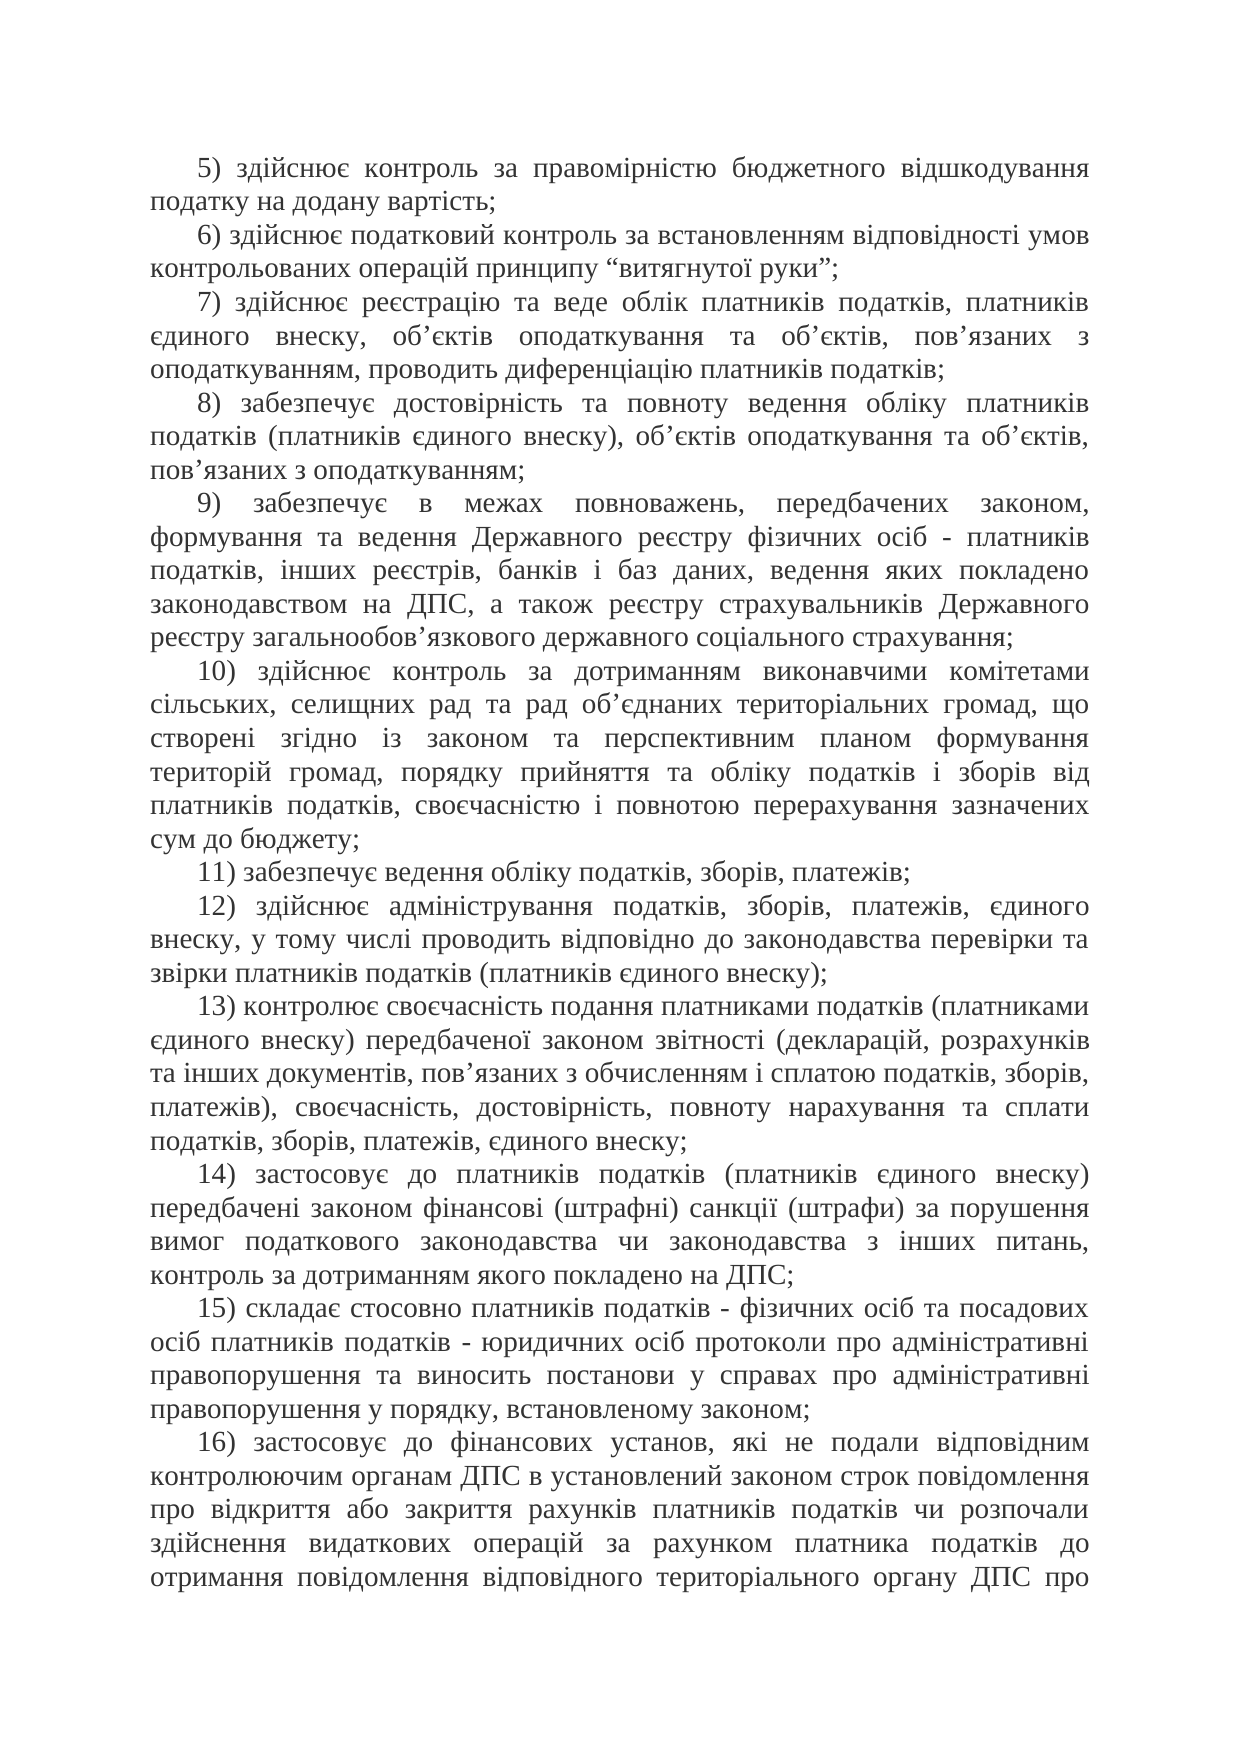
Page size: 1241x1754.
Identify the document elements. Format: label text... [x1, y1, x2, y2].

text 7) здійснює реєстрацію та веде облік платників податків, платників єдиного внеску, об’єктів оподаткування та об’єктів, пов’язаних з оподаткуванням, проводить диференціацію платників податків; [150, 284, 1090, 385]
text 14) застосовує до платників податків (платників єдиного внеску) передбачені законом фінансові (штрафні) санкції (штрафи) за порушення вимог податкового законодавства чи законодавства з інших питань, контроль за дотриманням якого покладено на ДПС; [150, 1156, 1090, 1290]
text 11) забезпечує ведення обліку податків, зборів, платежів; [150, 854, 1090, 888]
text 6) здійснює податковий контроль за встановленням відповідності умов контрольованих операцій принципу “витягнутої руки”; [150, 217, 1090, 284]
text 9) забезпечує в межах повноважень, передбачених законом, формування та ведення Державного реєстру фізичних осіб - платників податків, інших реєстрів, банків і баз даних, ведення яких покладено законодавством на ДПС, а також реєстру страхувальників Державного реєстру загальнообов’язкового державного соціального страхування; [150, 485, 1090, 653]
text 12) здійснює адміністрування податків, зборів, платежів, єдиного внеску, у тому числі проводить відповідно до законодавства перевірки та звірки платників податків (платників єдиного внеску); [150, 888, 1090, 988]
text 8) забезпечує достовірність та повноту ведення обліку платників податків (платників єдиного внеску), об’єктів оподаткування та об’єктів, пов’язаних з оподаткуванням; [150, 385, 1090, 485]
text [150, 1424, 1090, 1592]
text 15) складає стосовно платників податків - фізичних осіб та посадових осіб платників податків - юридичних осіб протоколи про адміністративні правопорушення та виносить постанови у справах про адміністративні правопорушення у порядку, встановленому законом; [150, 1290, 1090, 1424]
text 13) контролює своєчасність подання платниками податків (платниками єдиного внеску) передбаченої законом звітності (декларацій, розрахунків та інших документів, пов’язаних з обчисленням і сплатою податків, зборів, платежів), своєчасність, достовірність, повноту нарахування та сплати податків, зборів, платежів, єдиного внеску; [150, 988, 1090, 1156]
text 10) здійснює контроль за дотриманням виконавчими комітетами сільських, селищних рад та рад об’єднаних територіальних громад, що створені згідно із законом та перспективним планом формування територій громад, порядку прийняття та обліку податків і зборів від платників податків, своєчасністю і повнотою перерахування зазначених сум до бюджету; [150, 653, 1090, 854]
text 5) здійснює контроль за правомірністю бюджетного відшкодування податку на додану вартість; [150, 150, 1090, 217]
